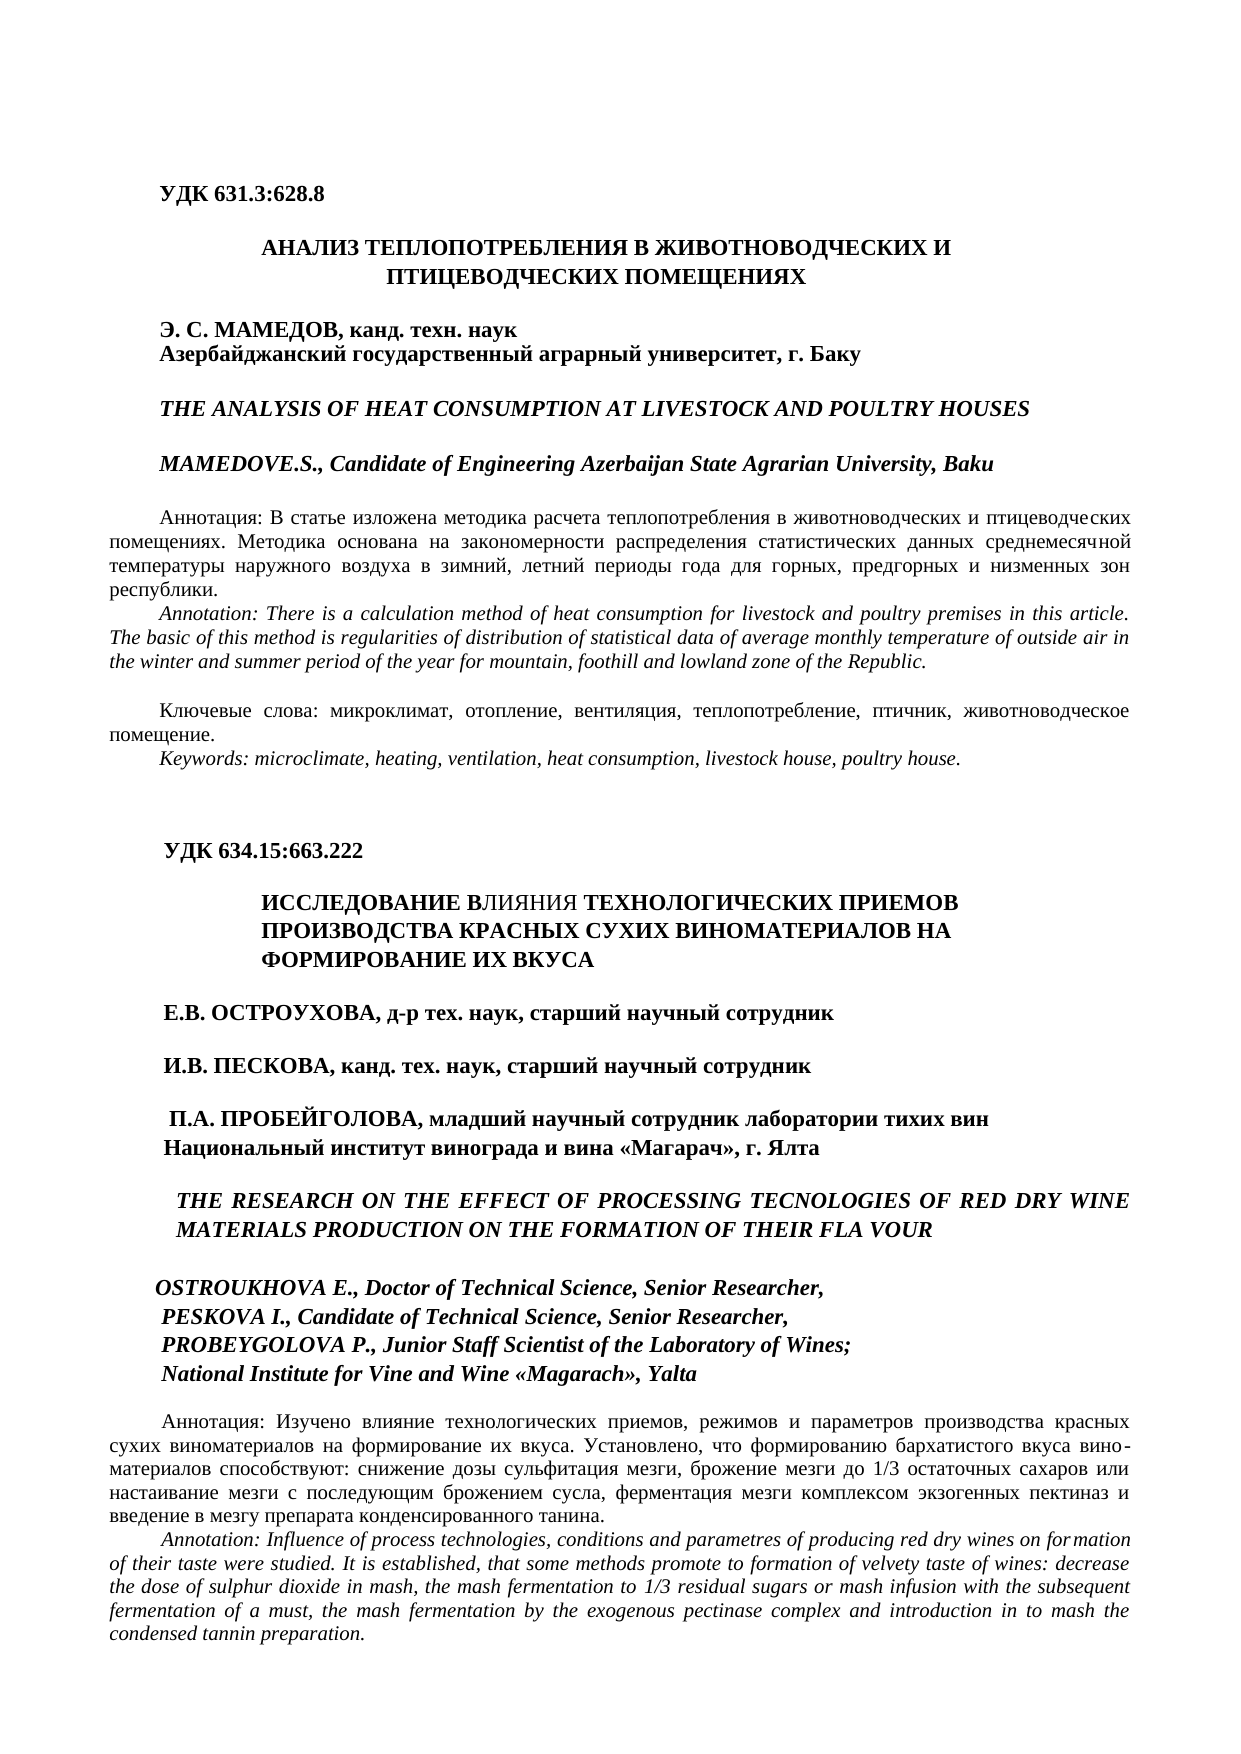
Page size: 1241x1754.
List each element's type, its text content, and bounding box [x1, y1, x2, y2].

text Annotation: There is a calculation method of heat consumption for livestock and poultry premises in this article. The basic of this method is regularities of distribution of statistical data of average monthly temperature of outside air in the winter and summer period of the year for mountain, foothill and lowland zone of the Republic. [109, 601, 1131, 673]
text Keywords: microclimate, heating, ventilation, heat consumption, livestock house, poultry house. [109, 747, 1131, 771]
text Аннотация: В статье изложена методика расчета теплопотребления в животноводческих и птицеводческих помещениях. Методика основана на закономерности распределения статистических данных среднемесячной температуры наружного воздуха в зимний, летний периоды года для горных, предгорных и низменных зон республики. [109, 505, 1131, 601]
text ИССЛЕДОВАНИЕ ВЛИЯНИЯ ТЕХНОЛОГИЧЕСКИХ ПРИЕМОВ ПРОИЗВОДСТВА КРАСНЫХ СУХИХ ВИНОМАТЕРИАЛОВ НА ФОРМИРОВАНИЕ ИХ ВКУСА [261, 887, 1033, 973]
text Азербайджанский государственный аграрный университет, г. Баку [109, 343, 1131, 366]
text Э. С. МАМЕДОВ, канд. техн. наук [109, 319, 1131, 342]
text АНАЛИЗ ТЕПЛОПОТРЕБЛЕНИЯ В ЖИВОТНОВОДЧЕСКИХ И ПТИЦЕВОДЧЕСКИХ ПОМЕЩЕНИЯХ [261, 233, 1131, 290]
text Е.В. ОСТРОУХОВА, д-р тех. наук, старший научный сотрудник [163, 998, 1068, 1026]
text National Institute for Vine and Wine «Magarach», Yalta [109, 1359, 1131, 1387]
text MAMEDOVE.S., Candidate of Engineering Azerbaijan State Agrarian University, Baku [159, 448, 1131, 477]
text Annotation: Influence of process technologies, conditions and parametres of producing red dry wines on formation of their taste were studied. It is established, that some methods promote to formation of velvety taste of wines: decrease the dose of sulphur dioxide in mash, the mash fermentation to 1/3 residual sugars or mash infusion with the subsequent fermentation of a must, the mash fermentation by the exogenous pectinase complex and introduction in to mash the condensed tannin preparation. [109, 1528, 1131, 1645]
text УДК 631.3:628.8 [109, 183, 1131, 206]
text УДК 634.15:663.222 [163, 840, 1131, 863]
text Аннотация: Изучено влияние технологических приемов, режимов и параметров производства красных сухих виноматериалов на формирование их вкуса. Установлено, что формированию бархатистого вкуса виноматериалов способствуют: снижение дозы сульфитация мезги, брожение мезги до 1/3 остаточных сахаров или настаивание мезги с последующим брожением сусла, ферментация мезги комплексом экзогенных пектиназ и введение в мезгу препарата конденсированного танина. [109, 1410, 1131, 1528]
text PESKOVA I., Candidate of Technical Science, Senior Researcher, [109, 1302, 1131, 1330]
text THE ANALYSIS OF HEAT CONSUMPTION AT LIVESTOCK AND POULTRY HOUSES [109, 396, 1131, 421]
text Ключевые слова: микроклимат, отопление, вентиляция, теплопотребление, птичник, животноводческое помещение. [109, 698, 1131, 747]
text OSTROUKHOVA E., Doctor of Technical Science, Senior Researcher, [109, 1273, 1131, 1302]
text И.В. ПЕСКОВА, канд. тех. наук, старший научный сотрудник [163, 1051, 1068, 1079]
text П.А. ПРОБЕЙГОЛОВА, младший научный сотрудник лаборатории тихих вин Национальный институт винограда и вина «Магарач», г. Ялта [163, 1104, 1068, 1161]
text THE RESEARCH ON THE EFFECT OF PROCESSING TECNOLOGIES OF RED DRY WINE MATERIALS PRODUCTION ON THE FORMATION OF THEIR FLA VOUR [176, 1186, 1131, 1244]
text PROBEYGOLOVA P., Junior Staff Scientist of the Laboratory of Wines; [109, 1330, 1131, 1359]
